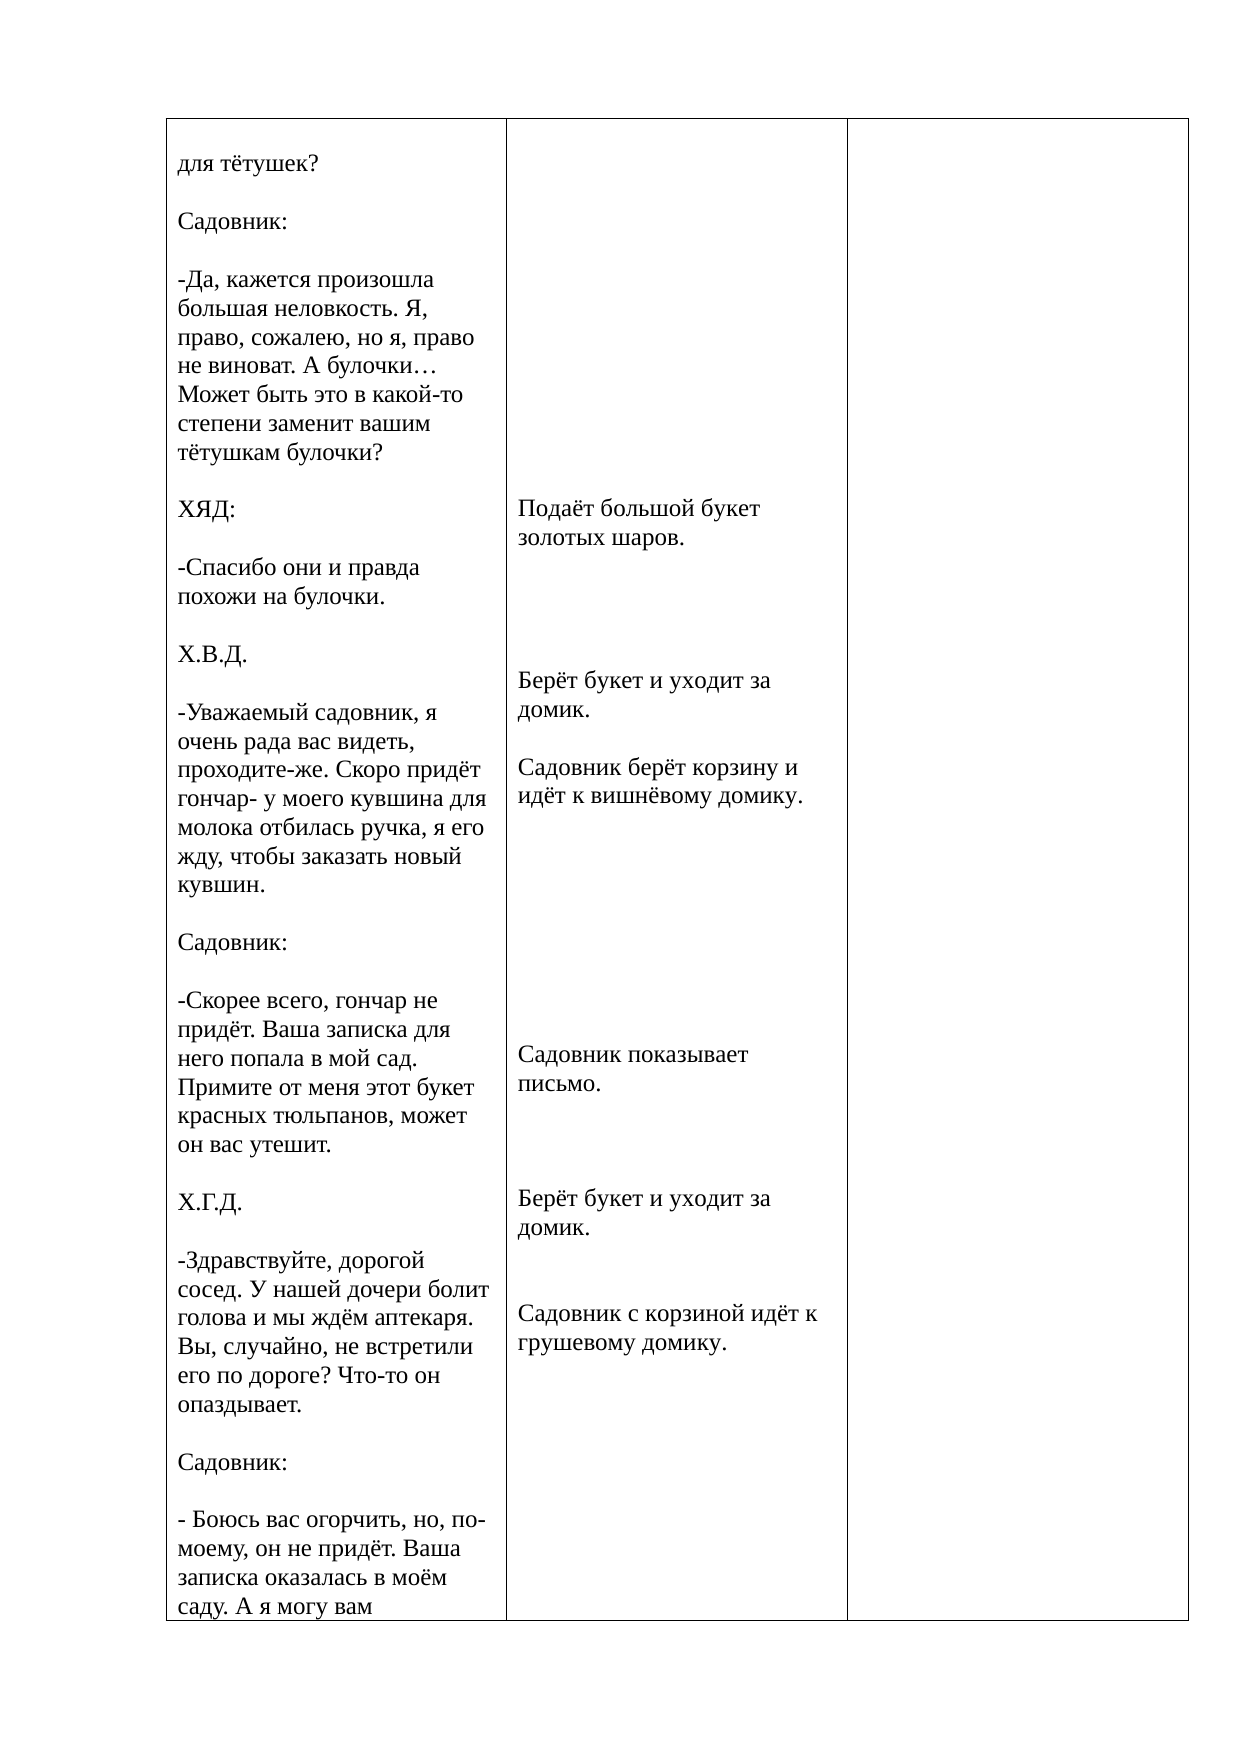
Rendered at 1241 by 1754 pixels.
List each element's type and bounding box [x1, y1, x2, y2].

table_cell [167, 119, 506, 1619]
table_cell [848, 119, 1188, 1619]
table_cell [507, 119, 847, 1619]
